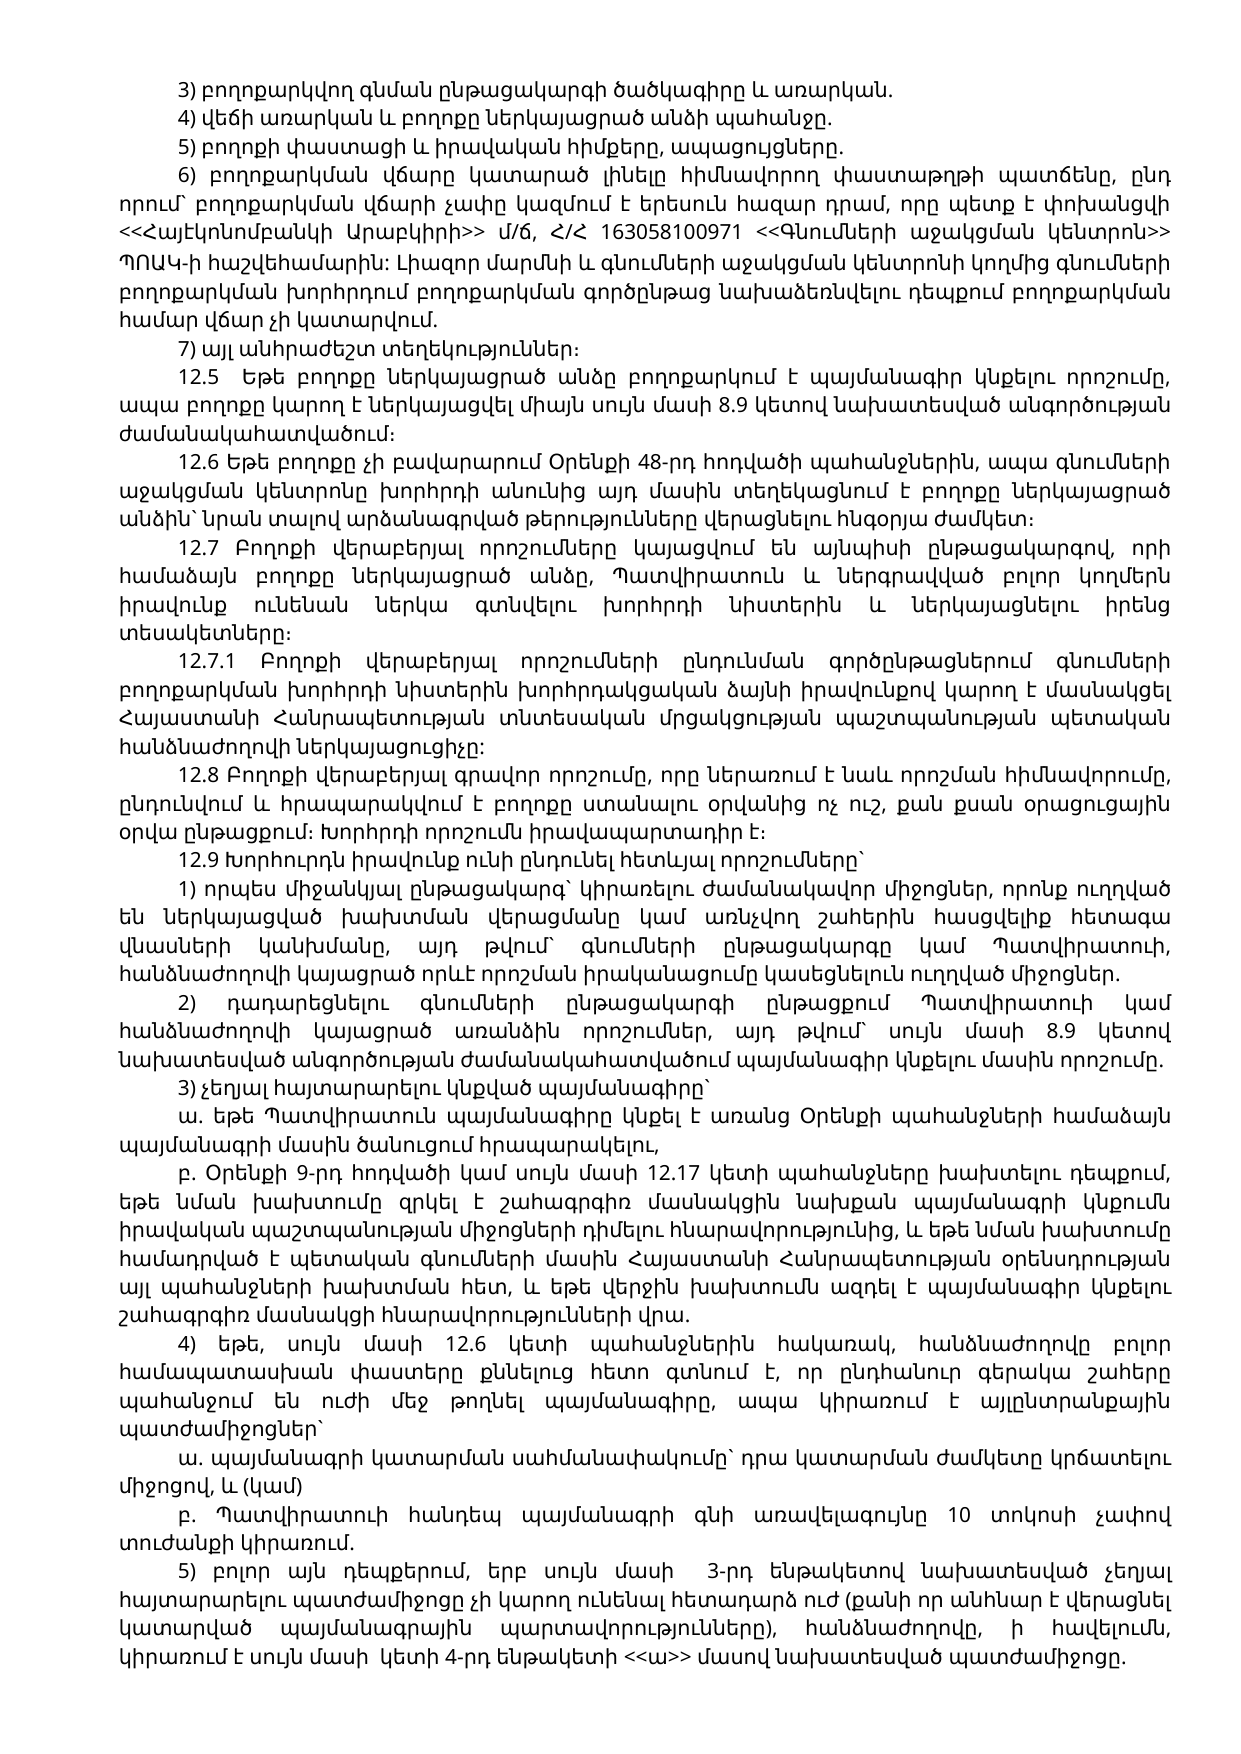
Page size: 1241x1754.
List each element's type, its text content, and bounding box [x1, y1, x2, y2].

text բ. Պատվիրատուի հանդեպ պայմանագրի գնի առավելագույնը 10 տոկոսի չափով տուժանքի կիրառում. [118, 1500, 1171, 1557]
text 12.9 Խորհուրդն իրավունք ունի ընդունել հետևյալ որոշումները` [118, 846, 1171, 874]
text ա. պայմանագրի կատարման սահմանափակումը` դրա կատարման ժամկետը կրճատելու միջոցով, և (կամ) [118, 1443, 1171, 1500]
text 12.7.1 Բողոքի վերաբերյալ որոշումների ընդունման գործընթացներում գնումների բողոքարկման խորհրդի նիստերին խորհրդակցական ձայնի իրավունքով կարող է մասնակցել Հայաստանի Հանրապետության տնտեսական մրցակցության պաշտպանության պետական հանձնաժողովի ներկայացուցիչը: [118, 647, 1171, 760]
text 3) բողոքարկվող գնման ընթացակարգի ծածկագիրը և առարկան. [118, 75, 1171, 103]
text 12.7 Բողոքի վերաբերյալ որոշումները կայացվում են այնպիսի ընթացակարգով, որի համաձայն բողոքը ներկայացրած անձը, Պատվիրատուն և ներգրավված բոլոր կողմերն իրավունք ունենան ներկա գտնվելու խորհրդի նիստերին և ներկայացնելու իրենց տեսակետները։ [118, 533, 1171, 647]
text 4) եթե, սույն մասի 12.6 կետի պահանջներին հակառակ, հանձնաժողովը բոլոր համապատասխան փաստերը քննելուց հետո գտնում է, որ ընդհանուր գերակա շահերը պահանջում են ուժի մեջ թողնել պայմանագիրը, ապա կիրառում է այլընտրանքային պատժամիջոցներ` [118, 1329, 1171, 1443]
text 7) այլ անհրաժեշտ տեղեկություններ։ [118, 334, 1171, 362]
text 4) վեճի առարկան և բողոքը ներկայացրած անձի պահանջը. [118, 103, 1171, 132]
text 1) որպես միջանկյալ ընթացակարգ` կիրառելու ժամանակավոր միջոցներ, որոնք ուղղված են ներկայացված խախտման վերացմանը կամ առնչվող շահերին հասցվելիք հետագա վնասների կանխմանը, այդ թվում` գնումների ընթացակարգը կամ Պատվիրատուի, հանձնաժողովի կայացրած որևէ որոշման իրականացումը կասեցնելուն ուղղված միջոցներ. [118, 874, 1171, 988]
text բ. Օրենքի 9-րդ հոդվածի կամ սույն մասի 12.17 կետի պահանջները խախտելու դեպքում, եթե նման խախտումը զրկել է շահագրգիռ մասնակցին նախքան պայմանագրի կնքումն իրավական պաշտպանության միջոցների դիմելու հնարավորությունից, և եթե նման խախտումը համադրված է պետական գնումների մասին Հայաստանի Հանրապետության օրենսդրության այլ պահանջների խախտման հետ, և եթե վերջին խախտումն ազդել է պայմանագիր կնքելու շահագրգիռ մասնակցի հնարավորությունների վրա. [118, 1158, 1171, 1329]
text 12.8 Բողոքի վերաբերյալ գրավոր որոշումը, որը ներառում է նաև որոշման հիմնավորումը, ընդունվում և հրապարակվում է բողոքը ստանալու օրվանից ոչ ուշ, քան քսան օրացուցային օրվա ընթացքում։ Խորհրդի որոշումն իրավապարտադիր է։ [118, 760, 1171, 846]
text 5) բողոքի փաստացի և իրավական հիմքերը, ապացույցները. [118, 132, 1171, 160]
text 12.5 Եթե բողոքը ներկայացրած անձը բողոքարկում է պայմանագիր կնքելու որոշումը, ապա բողոքը կարող է ներկայացվել միայն սույն մասի 8.9 կետով նախատեսված անգործության ժամանակահատվածում։ [118, 362, 1171, 447]
text 5) բոլոր այն դեպքերում, երբ սույն մասի 3-րդ ենթակետով նախատեսված չեղյալ հայտարարելու պատժամիջոցը չի կարող ունենալ հետադարձ ուժ (քանի որ անհնար է վերացնել կատարված պայմանագրային պարտավորությունները), հանձնաժողովը, ի հավելումն, կիրառում է սույն մասի կետի 4-րդ ենթակետի <<ա>> մասով նախատեսված պատժամիջոցը. [118, 1557, 1171, 1670]
text 3) չեղյալ հայտարարելու կնքված պայմանագիրը` [118, 1073, 1171, 1102]
text ա. եթե Պատվիրատուն պայմանագիրը կնքել է առանց Օրենքի պահանջների համաձայն պայմանագրի մասին ծանուցում հրապարակելու, [118, 1102, 1171, 1158]
text 2) դադարեցնելու գնումների ընթացակարգի ընթացքում Պատվիրատուի կամ հանձնաժողովի կայացրած առանձին որոշումներ, այդ թվում` սույն մասի 8.9 կետով նախատեսված անգործության ժամանակահատվածում պայմանագիր կնքելու մասին որոշումը. [118, 988, 1171, 1073]
text 12.6 Եթե բողոքը չի բավարարում Օրենքի 48-րդ հոդվածի պահանջներին, ապա գնումների աջակցման կենտրոնը խորհրդի անունից այդ մասին տեղեկացնում է բողոքը ներկայացրած անձին` նրան տալով արձանագրված թերությունները վերացնելու հնգօրյա ժամկետ։ [118, 447, 1171, 533]
text 6) բողոքարկման վճարը կատարած լինելը հիմնավորող փաստաթղթի պատճենը, ընդ որում` բողոքարկման վճարի չափը կազմում է երեսուն հազար դրամ, որը պետք է փոխանցվի <<Հայէկոնոմբանկի Արաբկիրի>> մ/ճ, Հ/Հ 163058100971 <<Գնումների աջակցման կենտրոն>> ՊՈԱԿ-ի հաշվեհամարին: Լիազոր մարմնի և գնումների աջակցման կենտրոնի կողմից գնումների բողոքարկման խորհրդում բողոքարկման գործընթաց նախաձեռնվելու դեպքում բողոքարկման համար վճար չի կատարվում. [118, 160, 1171, 334]
